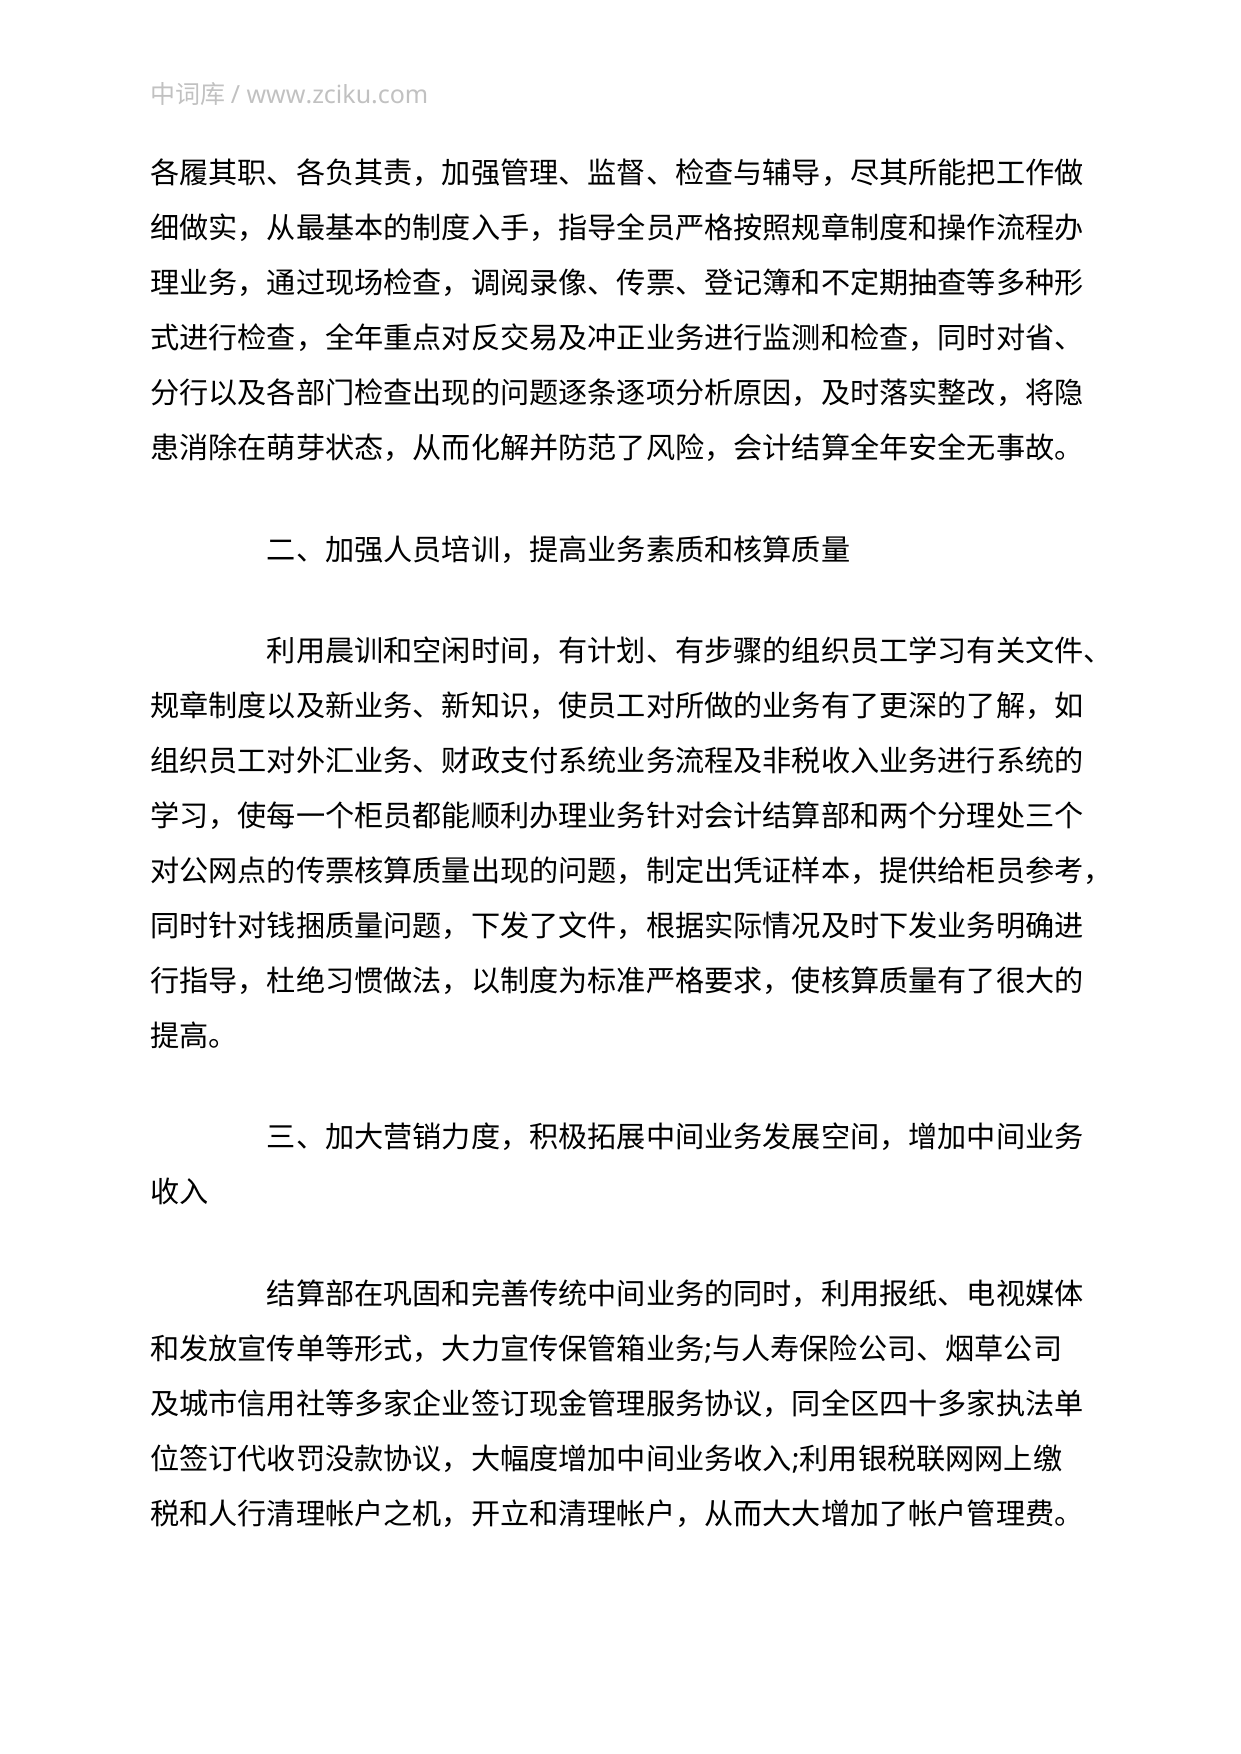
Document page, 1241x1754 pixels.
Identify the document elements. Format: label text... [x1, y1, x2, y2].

text 二、加强人员培训，提高业务素质和核算质量 [150, 526, 1090, 568]
text 三、加大营销力度，积极拓展中间业务发展空间，增加中间业务收入 [150, 1114, 1090, 1211]
text 利用晨训和空闲时间，有计划、有步骤的组织员工学习有关文件、规章制度以及新业务、新知识，使员工对所做的业务有了更深的了解，如组织员工对外汇业务、财政支付系统业务流程及非税收入业务进行系统的学习，使每一个柜员都能顺利办理业务针对会计结算部和两个分理处三个对公网点的传票核算质量出现的问题，制定出凭证样本，提供给柜员参考，同时针对钱捆质量问题，下发了文件，根据实际情况及时下发业务明确进行指导，杜绝习惯做法，以制度为标准严格要求，使核算质量有了很大的提高。 [150, 628, 1090, 1054]
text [150, 150, 1090, 467]
text 结算部在巩固和完善传统中间业务的同时，利用报纸、电视媒体和发放宣传单等形式，大力宣传保管箱业务;与人寿保险公司、烟草公司及城市信用社等多家企业签订现金管理服务协议，同全区四十多家执法单位签订代收罚没款协议，大幅度增加中间业务收入;利用银税联网网上缴税和人行清理帐户之机，开立和清理帐户，从而大大增加了帐户管理费。 [150, 1271, 1090, 1533]
